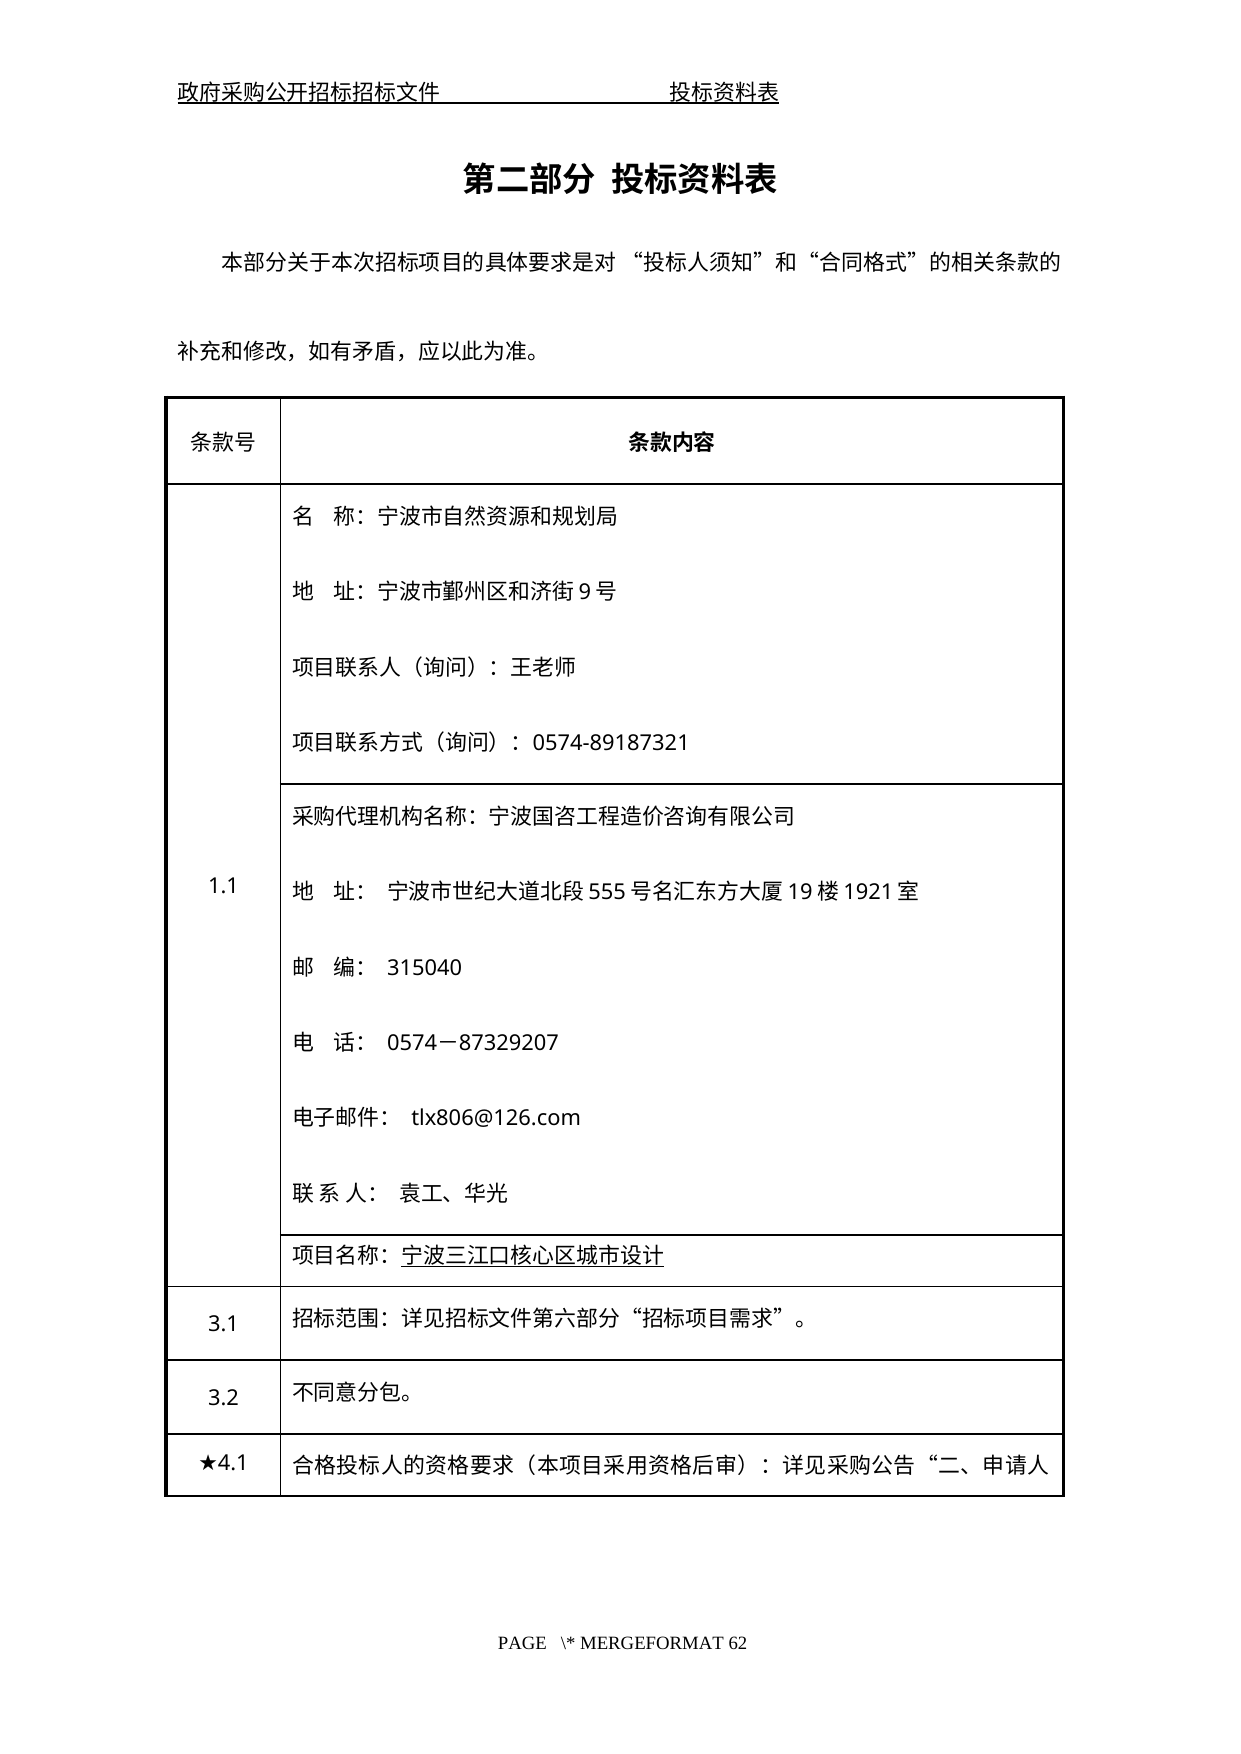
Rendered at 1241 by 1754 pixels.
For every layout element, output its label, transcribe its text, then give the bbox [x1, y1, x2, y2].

table_header 条款号 [168, 399, 280, 483]
table_cell 不同意分包。 [281, 1361, 1062, 1433]
subtitle 第二部分 投标资料表 [177, 147, 1063, 207]
table_cell 采购代理机构名称：宁波国咨工程造价咨询有限公司 地 址： 宁波市世纪大道北段555号名汇东方大厦19楼1921室 邮 编： 315040 电 话： 0574－87329207 电子邮件： tlx806@126.com 联 系 人： 袁工、华光 [281, 785, 1062, 1234]
table_cell 1.1 [168, 485, 280, 1286]
table_cell 3.2 [168, 1361, 280, 1433]
table_cell 3.1 [168, 1287, 280, 1359]
table_header 条款内容 [281, 399, 1062, 483]
table_cell 招标范围：详见招标文件第六部分“招标项目需求”。 [281, 1287, 1062, 1359]
table_cell 名 称：宁波市自然资源和规划局 地 址：宁波市鄞州区和济街9号 项目联系人（询问）：王老师 项目联系方式（询问）：0574-89187321 [281, 485, 1062, 783]
table_cell ★4.1 [168, 1435, 280, 1495]
table_cell 项目名称：宁波三江口核心区城市设计 [281, 1236, 1062, 1286]
text 本部分关于本次招标项目的具体要求是对 “投标人须知”和“合同格式”的相关条款的补充和修改，如有矛盾，应以此为准。 [177, 231, 1063, 380]
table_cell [281, 1435, 1062, 1495]
